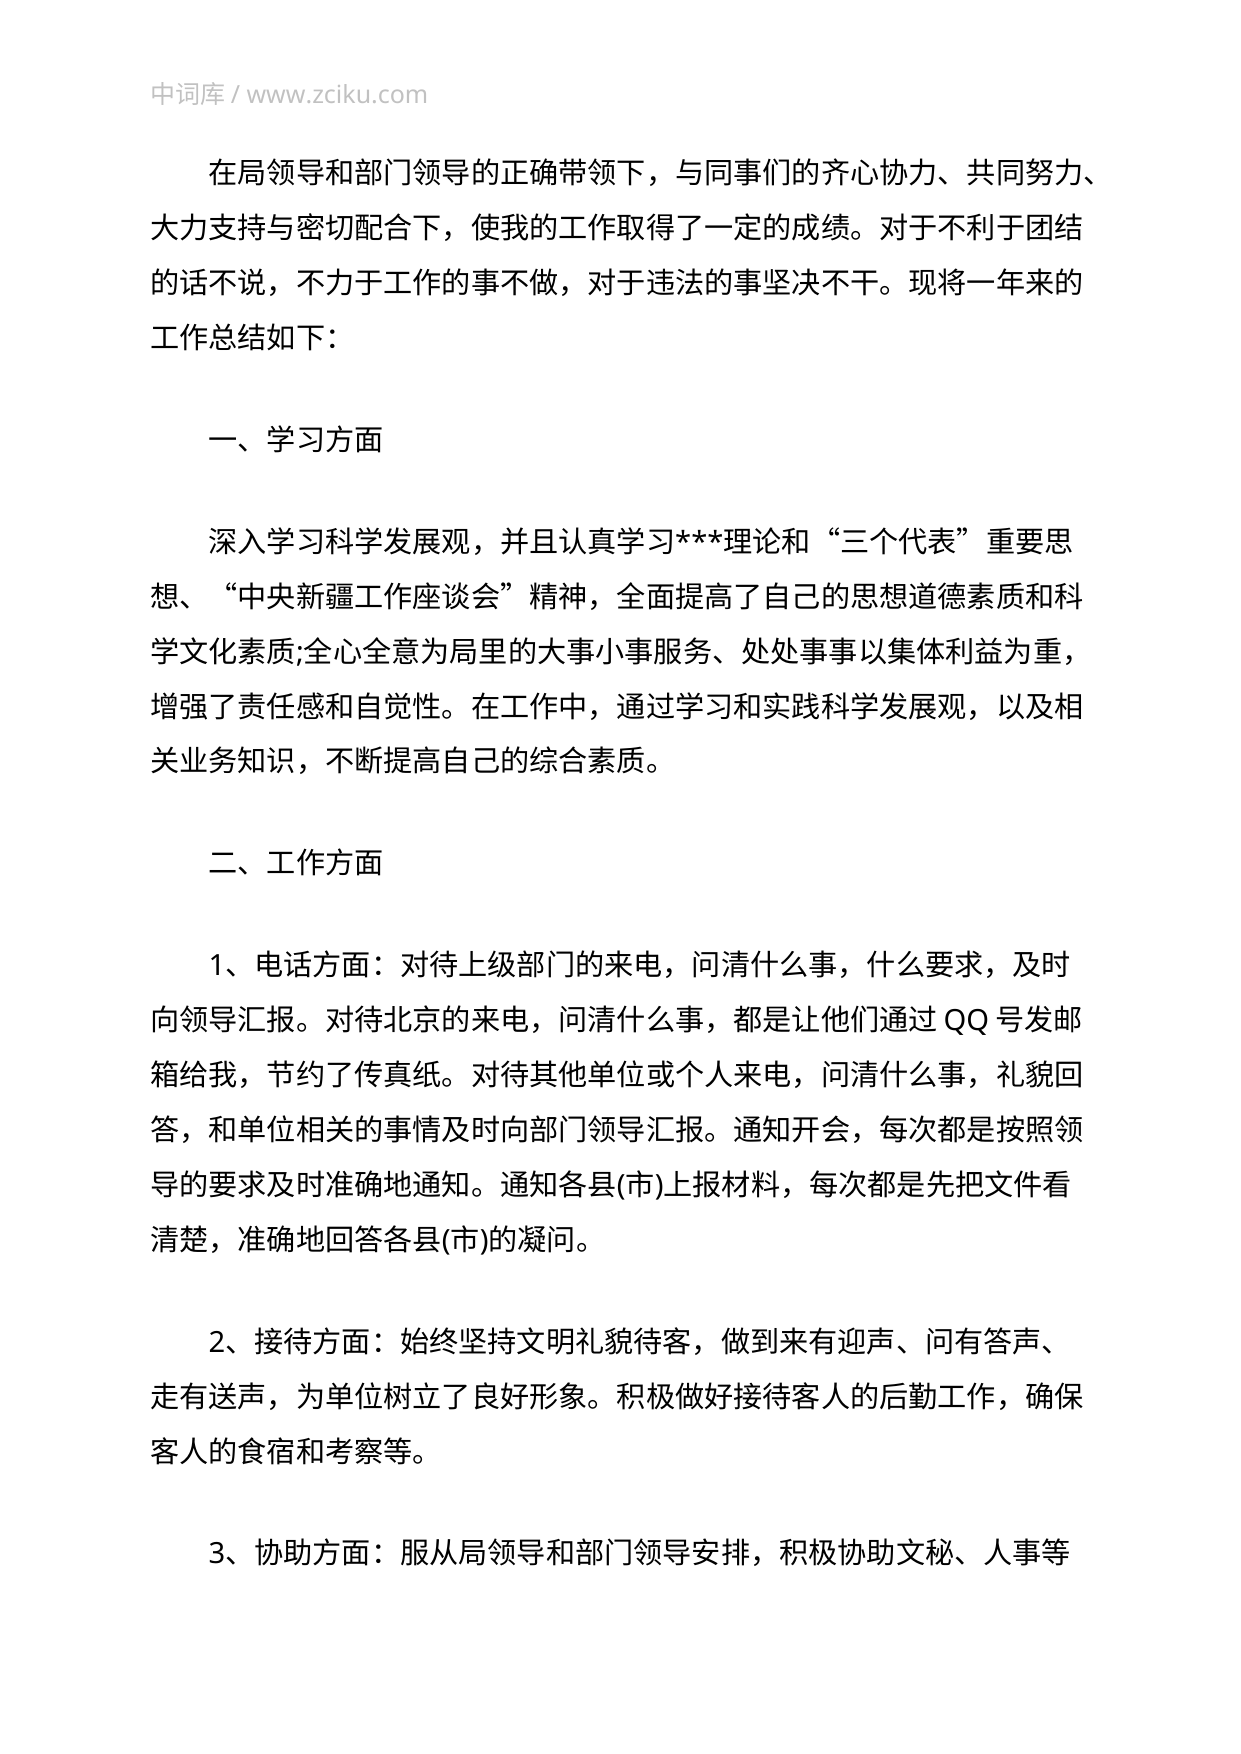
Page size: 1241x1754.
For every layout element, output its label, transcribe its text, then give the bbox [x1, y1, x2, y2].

text 2、接待方面：始终坚持文明礼貌待客，做到来有迎声、问有答声、走有送声，为单位树立了良好形象。积极做好接待客人的后勤工作，确保客人的食宿和考察等。 [150, 1318, 1090, 1471]
text 1、电话方面：对待上级部门的来电，问清什么事，什么要求，及时向领导汇报。对待北京的来电，问清什么事，都是让他们通过QQ号发邮箱给我，节约了传真纸。对待其他单位或个人来电，问清什么事，礼貌回答，和单位相关的事情及时向部门领导汇报。通知开会，每次都是按照领导的要求及时准确地通知。通知各县(市)上报材料，每次都是先把文件看清楚，准确地回答各县(市)的凝问。 [150, 942, 1090, 1259]
text 一、学习方面 [150, 416, 1090, 459]
text 二、工作方面 [150, 840, 1090, 882]
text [150, 1530, 1090, 1572]
text 深入学习科学发展观，并且认真学习***理论和“三个代表”重要思想、“中央新疆工作座谈会”精神，全面提高了自己的思想道德素质和科学文化素质;全心全意为局里的大事小事服务、处处事事以集体利益为重，增强了责任感和自觉性。在工作中，通过学习和实践科学发展观，以及相关业务知识，不断提高自己的综合素质。 [150, 518, 1090, 780]
text 在局领导和部门领导的正确带领下，与同事们的齐心协力、共同努力、大力支持与密切配合下，使我的工作取得了一定的成绩。对于不利于团结的话不说，不力于工作的事不做，对于违法的事坚决不干。现将一年来的工作总结如下： [150, 150, 1090, 357]
